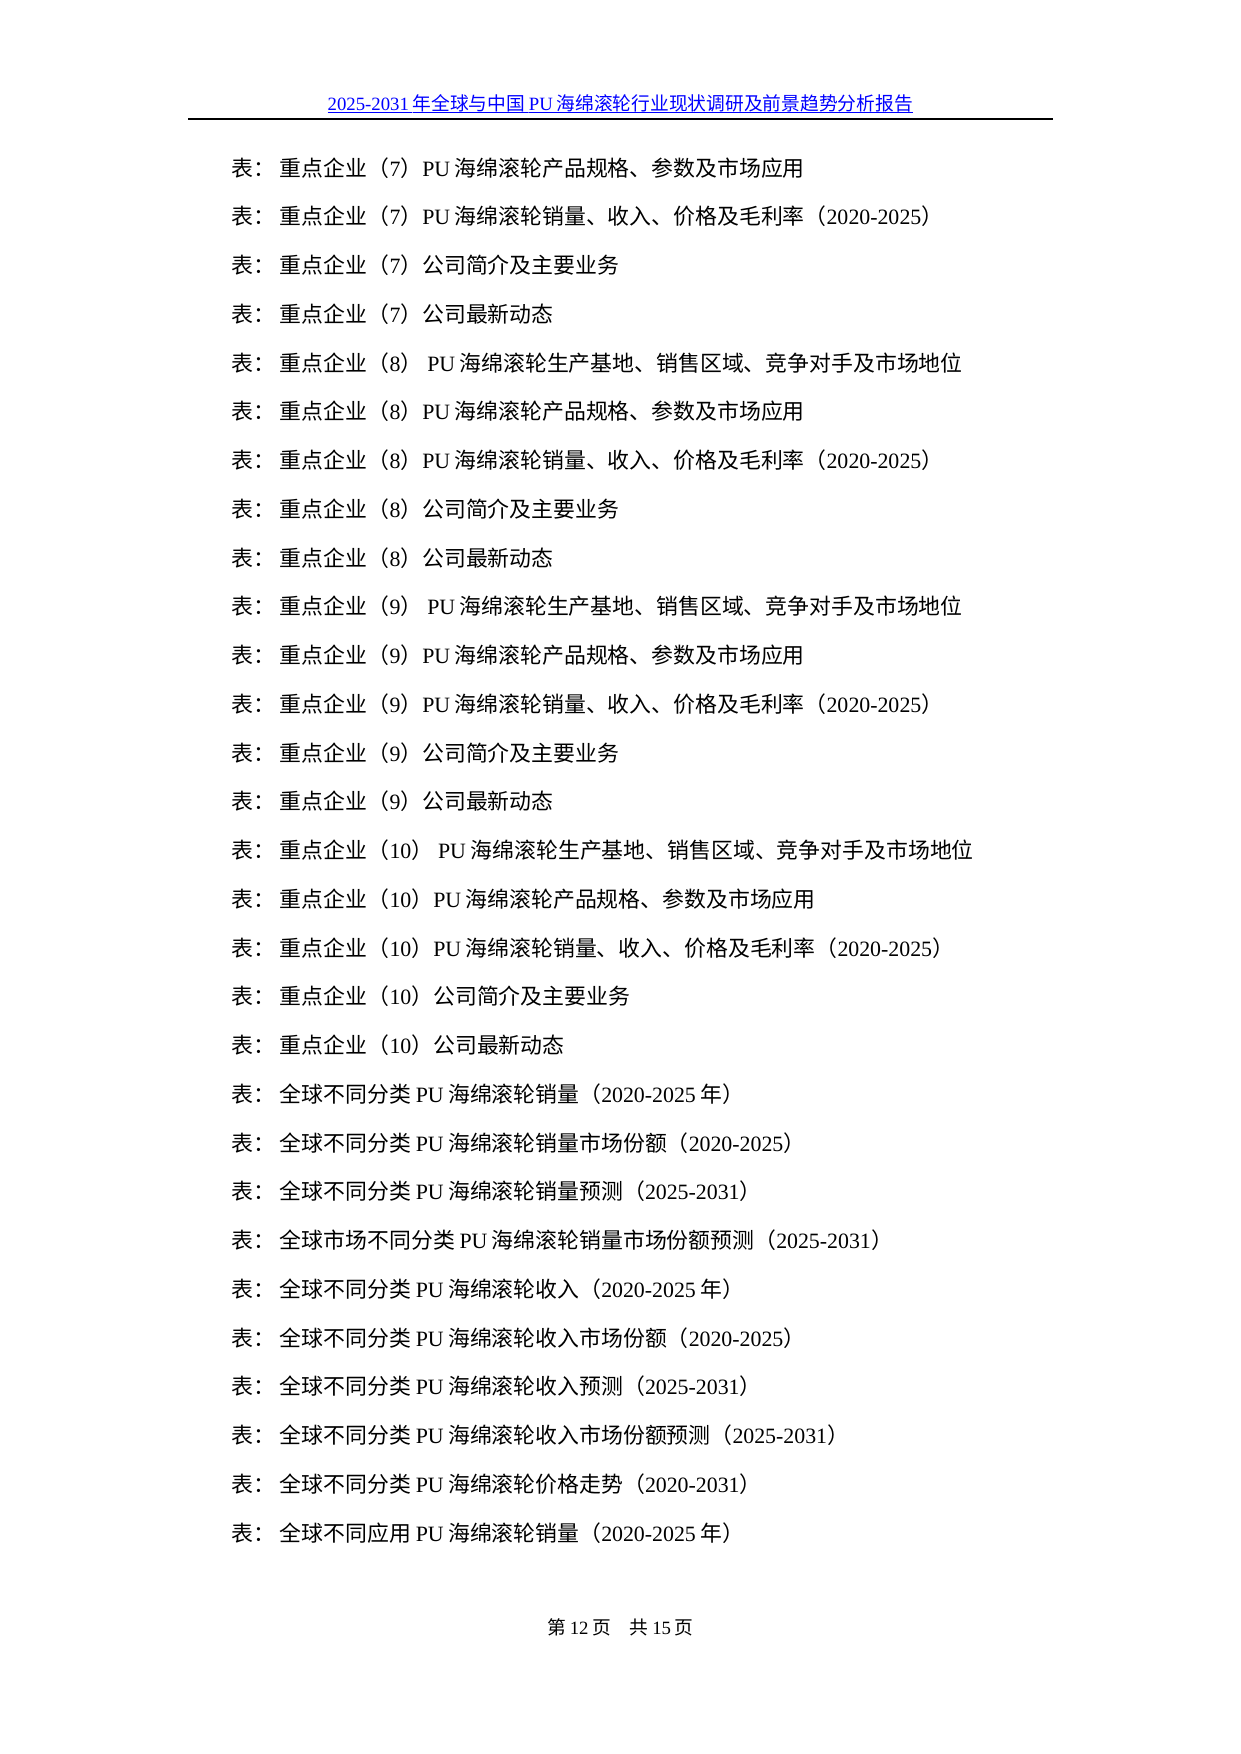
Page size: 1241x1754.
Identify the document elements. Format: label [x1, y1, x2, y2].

text [187, 150, 1053, 1548]
